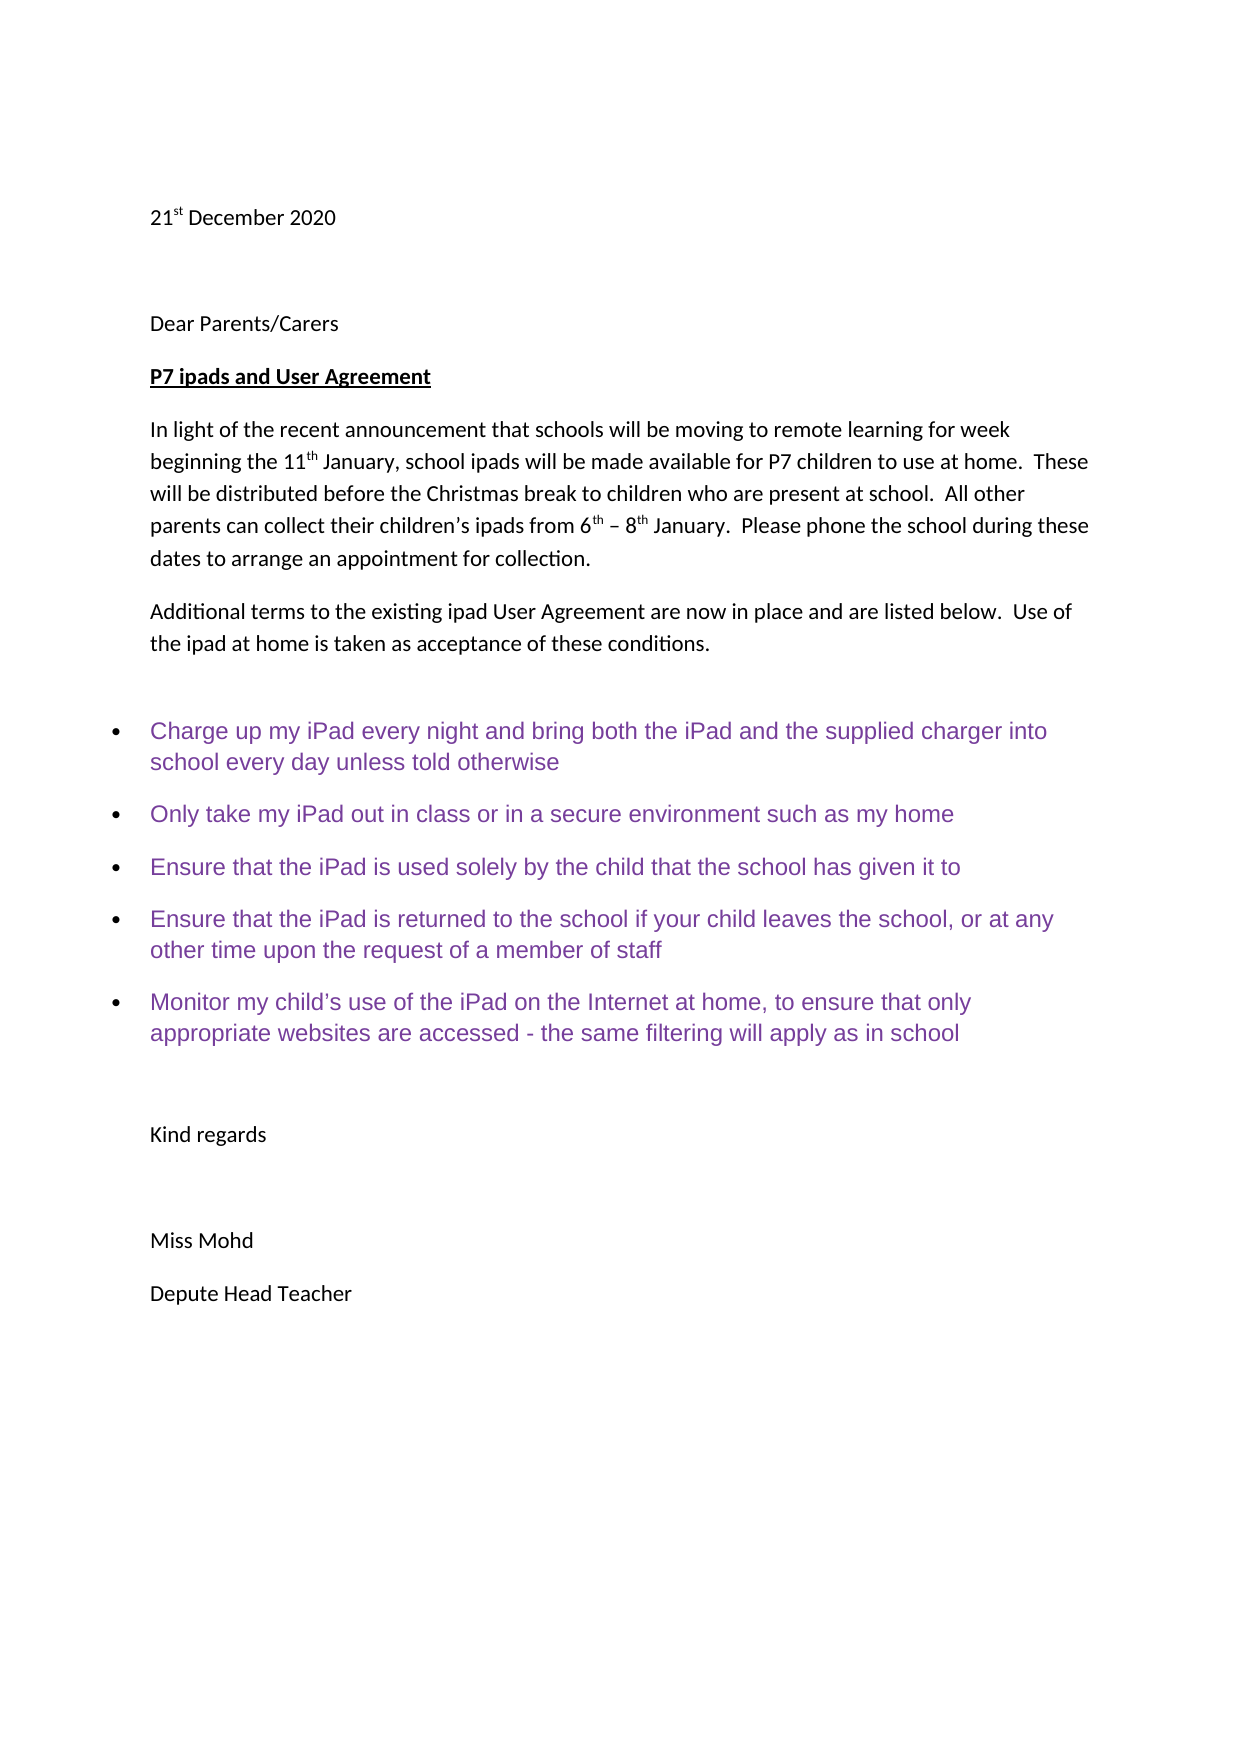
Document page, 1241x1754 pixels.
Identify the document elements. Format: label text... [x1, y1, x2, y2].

text P7 ipads and User Agreement [150, 362, 1090, 390]
list Ensure that the iPad is returned to the school if your child leaves the school, or at any other time upon the request of a member of staff [112, 901, 1090, 963]
list Charge up my iPad every night and bring both the iPad and the supplied charger into school every day unless told otherwise [112, 713, 1090, 776]
text In light of the recent announcement that schools will be moving to remote learning for week beginning the 11th January, school ipads will be made available for P7 children to use at home. These will be distributed before the Christmas break to children who are present at school. All other parents can collect their children’s ipads from 6th – 8th January. Please phone the school during these dates to arrange an appointment for collection. [150, 415, 1090, 572]
text 21st December 2020 [150, 203, 1090, 231]
list Only take my iPad out in class or in a secure environment such as my home [112, 797, 1090, 828]
list Monitor my child’s use of the iPad on the Internet at home, to ensure that only appropriate websites are accessed - the same filtering will apply as in school [112, 984, 1090, 1047]
text Additional terms to the existing ipad User Agreement are now in place and are listed below. Use of the ipad at home is taken as acceptance of these conditions. [150, 597, 1090, 657]
text Dear Parents/Carers [150, 309, 1090, 337]
text Miss Mohd [150, 1227, 1090, 1254]
text Depute Head Teacher [150, 1279, 1090, 1308]
list Ensure that the iPad is used solely by the child that the school has given it to [112, 849, 1090, 880]
text Kind regards [150, 1121, 1090, 1148]
